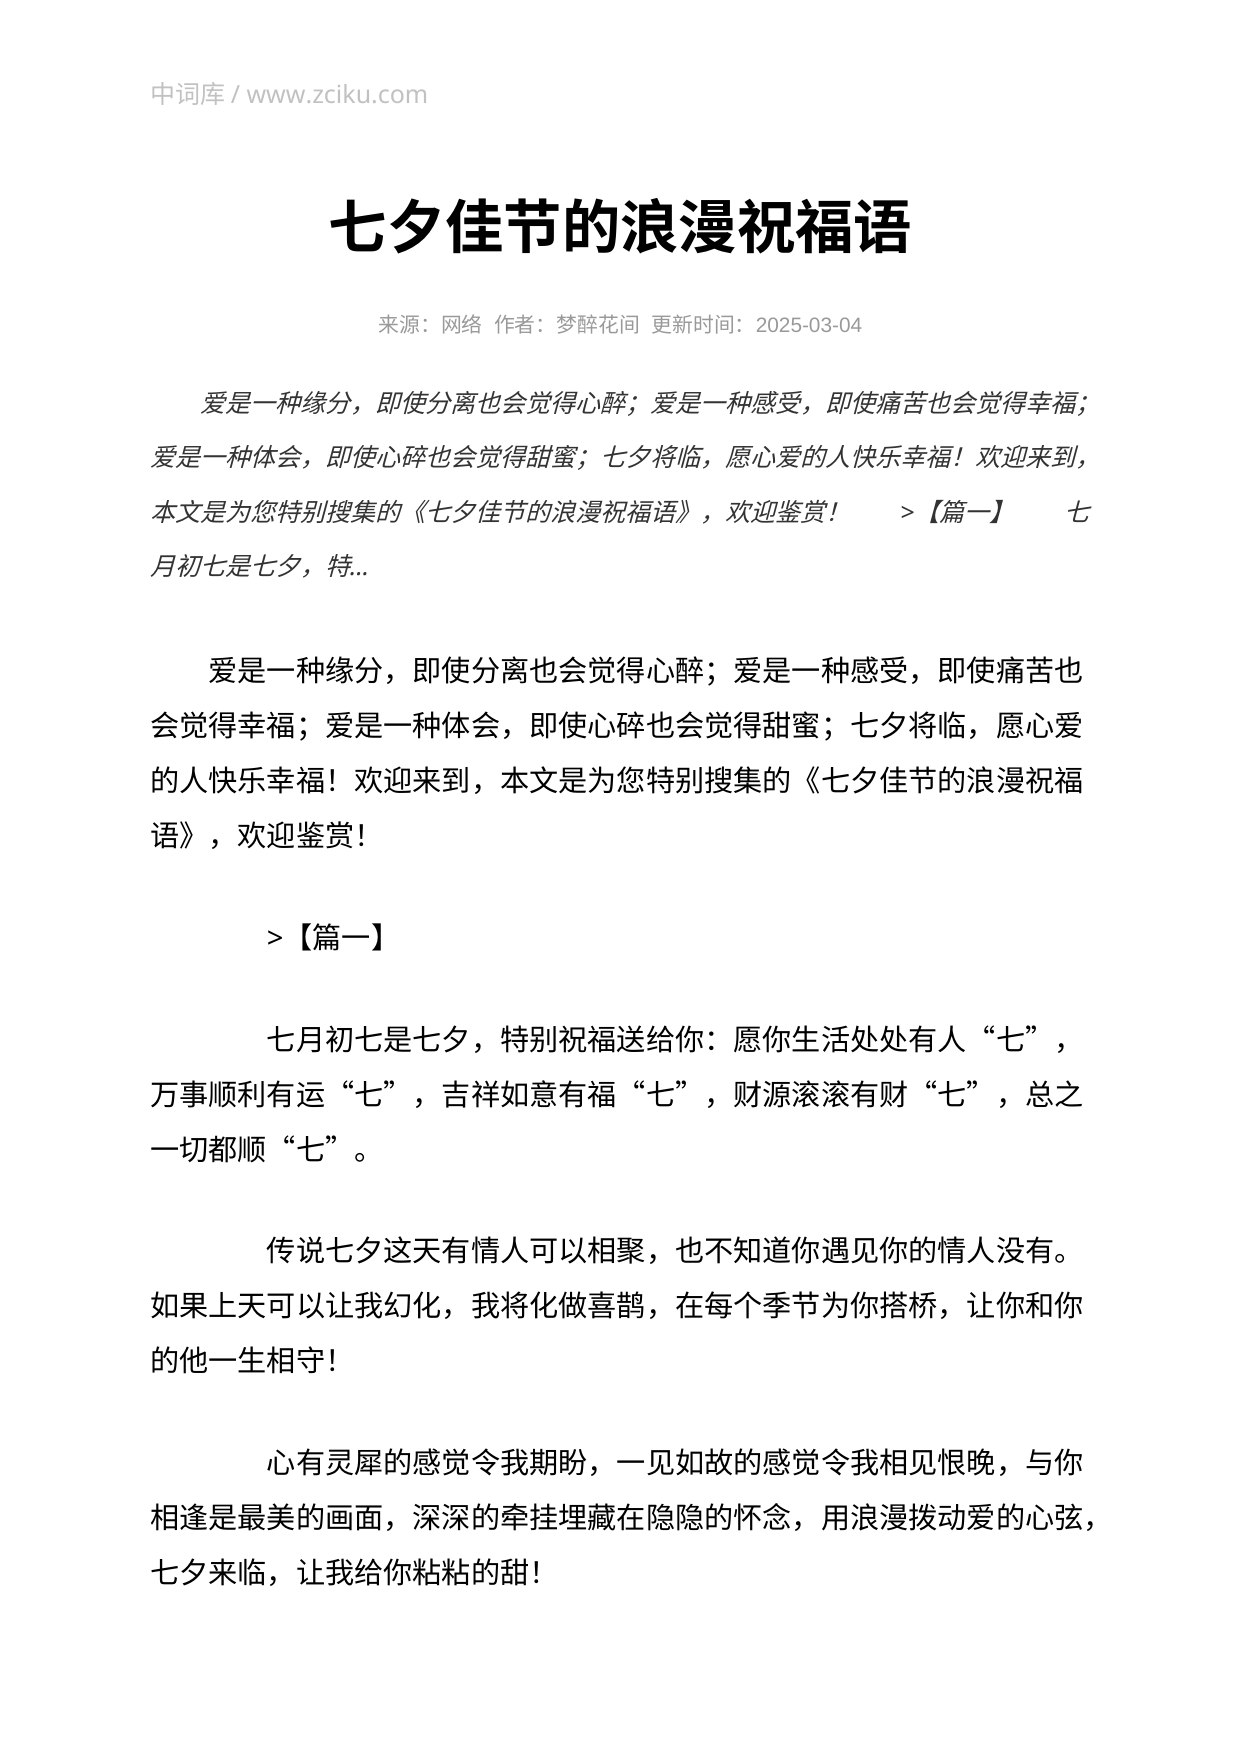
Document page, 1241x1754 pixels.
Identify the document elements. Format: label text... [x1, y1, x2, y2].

text 心有灵犀的感觉令我期盼，一见如故的感觉令我相见恨晚，与你相逢是最美的画面，深深的牵挂埋藏在隐隐的怀念，用浪漫拨动爱的心弦，七夕来临，让我给你粘粘的甜！ [150, 1439, 1090, 1591]
text 传说七夕这天有情人可以相聚，也不知道你遇见你的情人没有。如果上天可以让我幻化，我将化做喜鹊，在每个季节为你搭桥，让你和你的他一生相守！ [150, 1228, 1090, 1380]
text 七月初七是七夕，特别祝福送给你：愿你生活处处有人“七”，万事顺利有运“七”，吉祥如意有福“七”，财源滚滚有财“七”，总之一切都顺“七”。 [150, 1016, 1090, 1168]
text 爱是一种缘分，即使分离也会觉得心醉；爱是一种感受，即使痛苦也会觉得幸福；爱是一种体会，即使心碎也会觉得甜蜜；七夕将临，愿心爱的人快乐幸福！欢迎来到，本文是为您特别搜集的《七夕佳节的浪漫祝福语》，欢迎鉴赏！ >【篇一】 七月初七是七夕，特... [150, 383, 1090, 583]
subtitle 七夕佳节的浪漫祝福语 [150, 181, 1090, 266]
text >【篇一】 [150, 914, 1090, 957]
text 爱是一种缘分，即使分离也会觉得心醉；爱是一种感受，即使痛苦也会觉得幸福；爱是一种体会，即使心碎也会觉得甜蜜；七夕将临，愿心爱的人快乐幸福！欢迎来到，本文是为您特别搜集的《七夕佳节的浪漫祝福语》，欢迎鉴赏！ [150, 648, 1090, 855]
text 来源：网络 作者：梦醉花间 更新时间：2025-03-04 [150, 313, 1090, 337]
